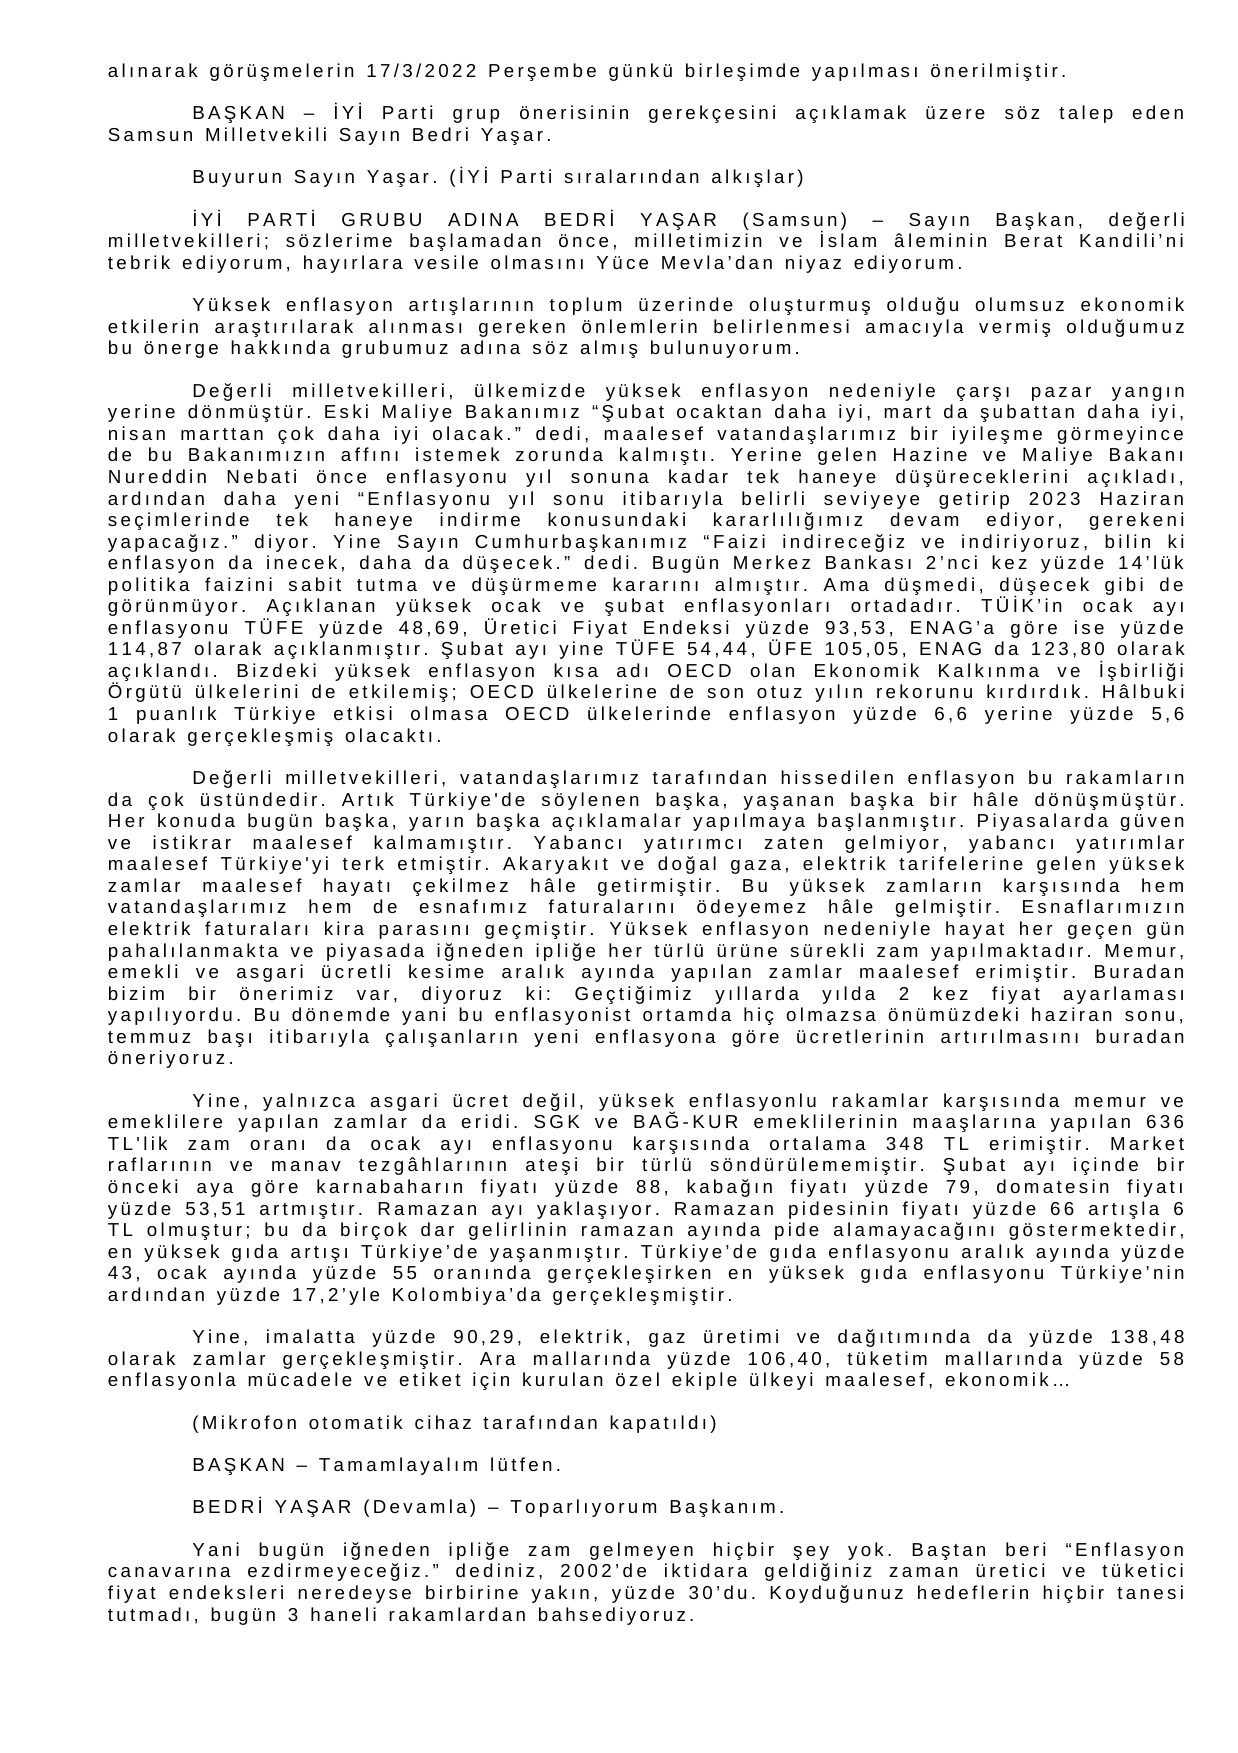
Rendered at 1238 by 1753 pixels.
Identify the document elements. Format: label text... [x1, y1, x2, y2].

text BAŞKAN – Tamamlayalım lütfen. [108, 1454, 1186, 1476]
text Değerli milletvekilleri, ülkemizde yüksek enflasyon nedeniyle çarşı pazar yangın yerine dönmüştür. Eski Maliye Bakanımız “Şubat ocaktan daha iyi, mart da şubattan daha iyi, nisan marttan çok daha iyi olacak.” dedi, maalesef vatandaşlarımız bir iyileşme görmeyince de bu Bakanımızın affını istemek zorunda kalmıştı. Yerine gelen Hazine ve Maliye Bakanı Nureddin Nebati önce enflasyonu yıl sonuna kadar tek haneye düşüreceklerini açıkladı, ardından daha yeni “Enflasyonu yıl sonu itibarıyla belirli seviyeye getirip 2023 Haziran seçimlerinde tek haneye indirme konusundaki kararlılığımız devam ediyor, gerekeni yapacağız.” diyor. Yine Sayın Cumhurbaşkanımız “Faizi indireceğiz ve indiriyoruz, bilin ki enflasyon da inecek, daha da düşecek.” dedi. Bugün Merkez Bankası 2’nci kez yüzde 14’lük politika faizini sabit tutma ve düşürmeme kararını almıştır. Ama düşmedi, düşecek gibi de görünmüyor. Açıklanan yüksek ocak ve şubat enflasyonları ortadadır. TÜİK’in ocak ayı enflasyonu TÜFE yüzde 48,69, Üretici Fiyat Endeksi yüzde 93,53, ENAG’a göre ise yüzde 114,87 olarak açıklanmıştır. Şubat ayı yine TÜFE 54,44, ÜFE 105,05, ENAG da 123,80 olarak açıklandı. Bizdeki yüksek enflasyon kısa adı OECD olan Ekonomik Kalkınma ve İşbirliği Örgütü ülkelerini de etkilemiş; OECD ülkelerine de son otuz yılın rekorunu kırdırdık. Hâlbuki 1 puanlık Türkiye etkisi olmasa OECD ülkelerinde enflasyon yüzde 6,6 yerine yüzde 5,6 olarak gerçekleşmiş olacaktı. [108, 379, 1186, 746]
text Yine, yalnızca asgari ücret değil, yüksek enflasyonlu rakamlar karşısında memur ve emeklilere yapılan zamlar da eridi. SGK ve BAĞ-KUR emeklilerinin maaşlarına yapılan 636 TL'lik zam oranı da ocak ayı enflasyonu karşısında ortalama 348 TL erimiştir. Market raflarının ve manav tezgâhlarının ateşi bir türlü söndürülememiştir. Şubat ayı içinde bir önceki aya göre karnabaharın fiyatı yüzde 88, kabağın fiyatı yüzde 79, domatesin fiyatı yüzde 53,51 artmıştır. Ramazan ayı yaklaşıyor. Ramazan pidesinin fiyatı yüzde 66 artışla 6 TL olmuştur; bu da birçok dar gelirlinin ramazan ayında pide alamayacağını göstermektedir, en yüksek gıda artışı Türkiye’de yaşanmıştır. Türkiye’de gıda enflasyonu aralık ayında yüzde 43, ocak ayında yüzde 55 oranında gerçekleşirken en yüksek gıda enflasyonu Türkiye’nin ardından yüzde 17,2’yle Kolombiya’da gerçekleşmiştir. [108, 1089, 1186, 1305]
text Yüksek enflasyon artışlarının toplum üzerinde oluşturmuş olduğu olumsuz ekonomik etkilerin araştırılarak alınması gereken önlemlerin belirlenmesi amacıyla vermiş olduğumuz bu önerge hakkında grubumuz adına söz almış bulunuyorum. [108, 294, 1186, 359]
text Yine, imalatta yüzde 90,29, elektrik, gaz üretimi ve dağıtımında da yüzde 138,48 olarak zamlar gerçekleşmiştir. Ara mallarında yüzde 106,40, tüketim mallarında yüzde 58 enflasyonla mücadele ve etiket için kurulan özel ekiple ülkeyi maalesef, ekonomik… [108, 1326, 1186, 1391]
text BAŞKAN – İYİ Parti grup önerisinin gerekçesini açıklamak üzere söz talep eden Samsun Milletvekili Sayın Bedri Yaşar. [108, 102, 1186, 145]
text Buyurun Sayın Yaşar. (İYİ Parti sıralarından alkışlar) [108, 166, 1186, 188]
text BEDRİ YAŞAR (Devamla) – Toparlıyorum Başkanım. [108, 1496, 1186, 1518]
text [108, 60, 1186, 81]
text Yani bugün iğneden ipliğe zam gelmeyen hiçbir şey yok. Baştan beri “Enflasyon canavarına ezdirmeyeceğiz.” dediniz, 2002’de iktidara geldiğiniz zaman üretici ve tüketici fiyat endeksleri neredeyse birbirine yakın, yüzde 30’du. Koyduğunuz hedeflerin hiçbir tanesi tutmadı, bugün 3 haneli rakamlardan bahsediyoruz. [108, 1539, 1186, 1625]
text (Mikrofon otomatik cihaz tarafından kapatıldı) [108, 1412, 1186, 1433]
text İYİ PARTİ GRUBU ADINA BEDRİ YAŞAR (Samsun) – Sayın Başkan, değerli milletvekilleri; sözlerime başlamadan önce, milletimizin ve İslam âleminin Berat Kandili’ni tebrik ediyorum, hayırlara vesile olmasını Yüce Mevla’dan niyaz ediyorum. [108, 208, 1186, 273]
text Değerli milletvekilleri, vatandaşlarımız tarafından hissedilen enflasyon bu rakamların da çok üstündedir. Artık Türkiye'de söylenen başka, yaşanan başka bir hâle dönüşmüştür. Her konuda bugün başka, yarın başka açıklamalar yapılmaya başlanmıştır. Piyasalarda güven ve istikrar maalesef kalmamıştır. Yabancı yatırımcı zaten gelmiyor, yabancı yatırımlar maalesef Türkiye'yi terk etmiştir. Akaryakıt ve doğal gaza, elektrik tarifelerine gelen yüksek zamlar maalesef hayatı çekilmez hâle getirmiştir. Bu yüksek zamların karşısında hem vatandaşlarımız hem de esnafımız faturalarını ödeyemez hâle gelmiştir. Esnaflarımızın elektrik faturaları kira parasını geçmiştir. Yüksek enflasyon nedeniyle hayat her geçen gün pahalılanmakta ve piyasada iğneden ipliğe her türlü ürüne sürekli zam yapılmaktadır. Memur, emekli ve asgari ücretli kesime aralık ayında yapılan zamlar maalesef erimiştir. Buradan bizim bir önerimiz var, diyoruz ki: Geçtiğimiz yıllarda yılda 2 kez fiyat ayarlaması yapılıyordu. Bu dönemde yani bu enflasyonist ortamda hiç olmazsa önümüzdeki haziran sonu, temmuz başı itibarıyla çalışanların yeni enflasyona göre ücretlerinin artırılmasını buradan öneriyoruz. [108, 767, 1186, 1069]
